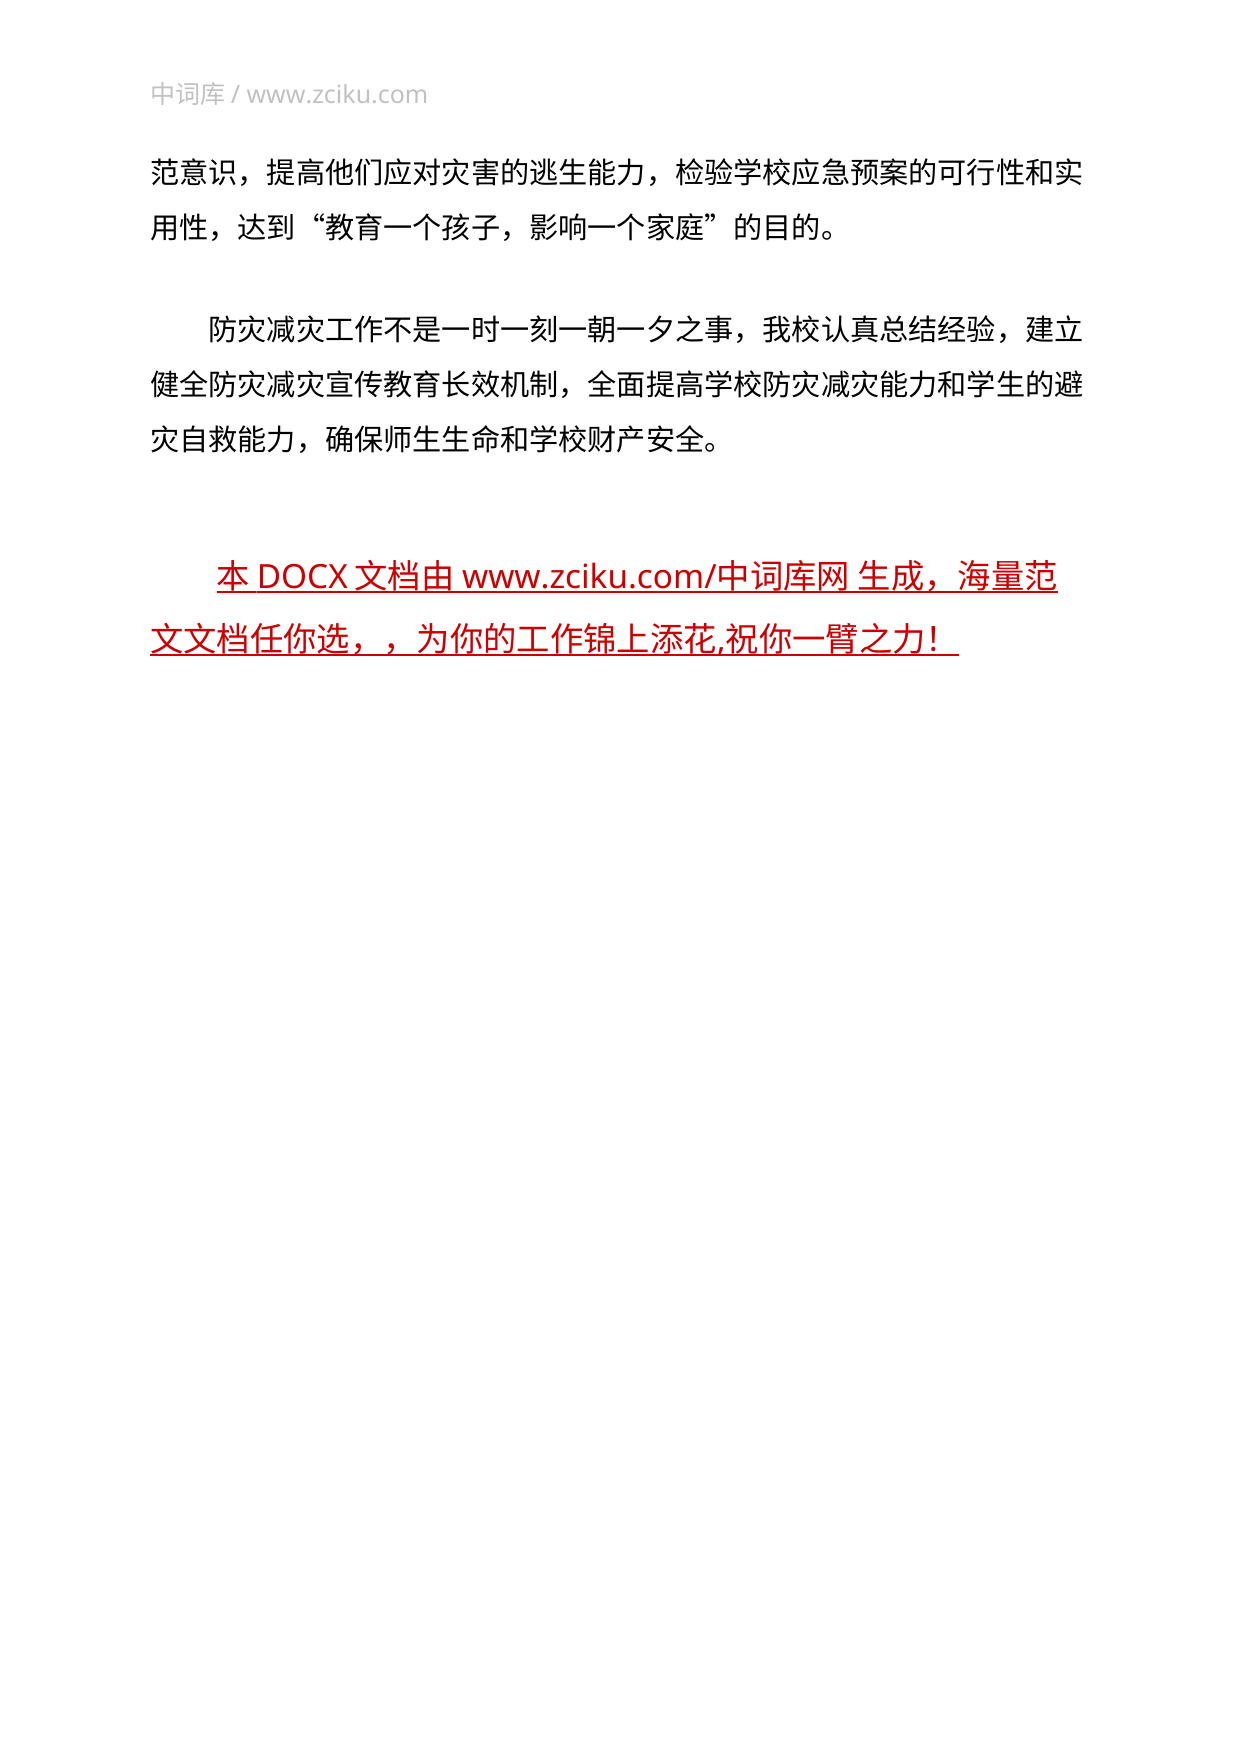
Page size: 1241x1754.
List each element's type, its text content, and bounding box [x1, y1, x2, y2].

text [150, 150, 1090, 247]
text 本DOCX文档由 www.zciku.com/中词库网 生成，海量范文文档任你选，，为你的工作锦上添花,祝你一臂之力！ [150, 549, 1090, 661]
text 防灾减灾工作不是一时一刻一朝一夕之事，我校认真总结经验，建立健全防灾减灾宣传教育长效机制，全面提高学校防灾减灾能力和学生的避灾自救能力，确保师生生命和学校财产安全。 [150, 307, 1090, 459]
